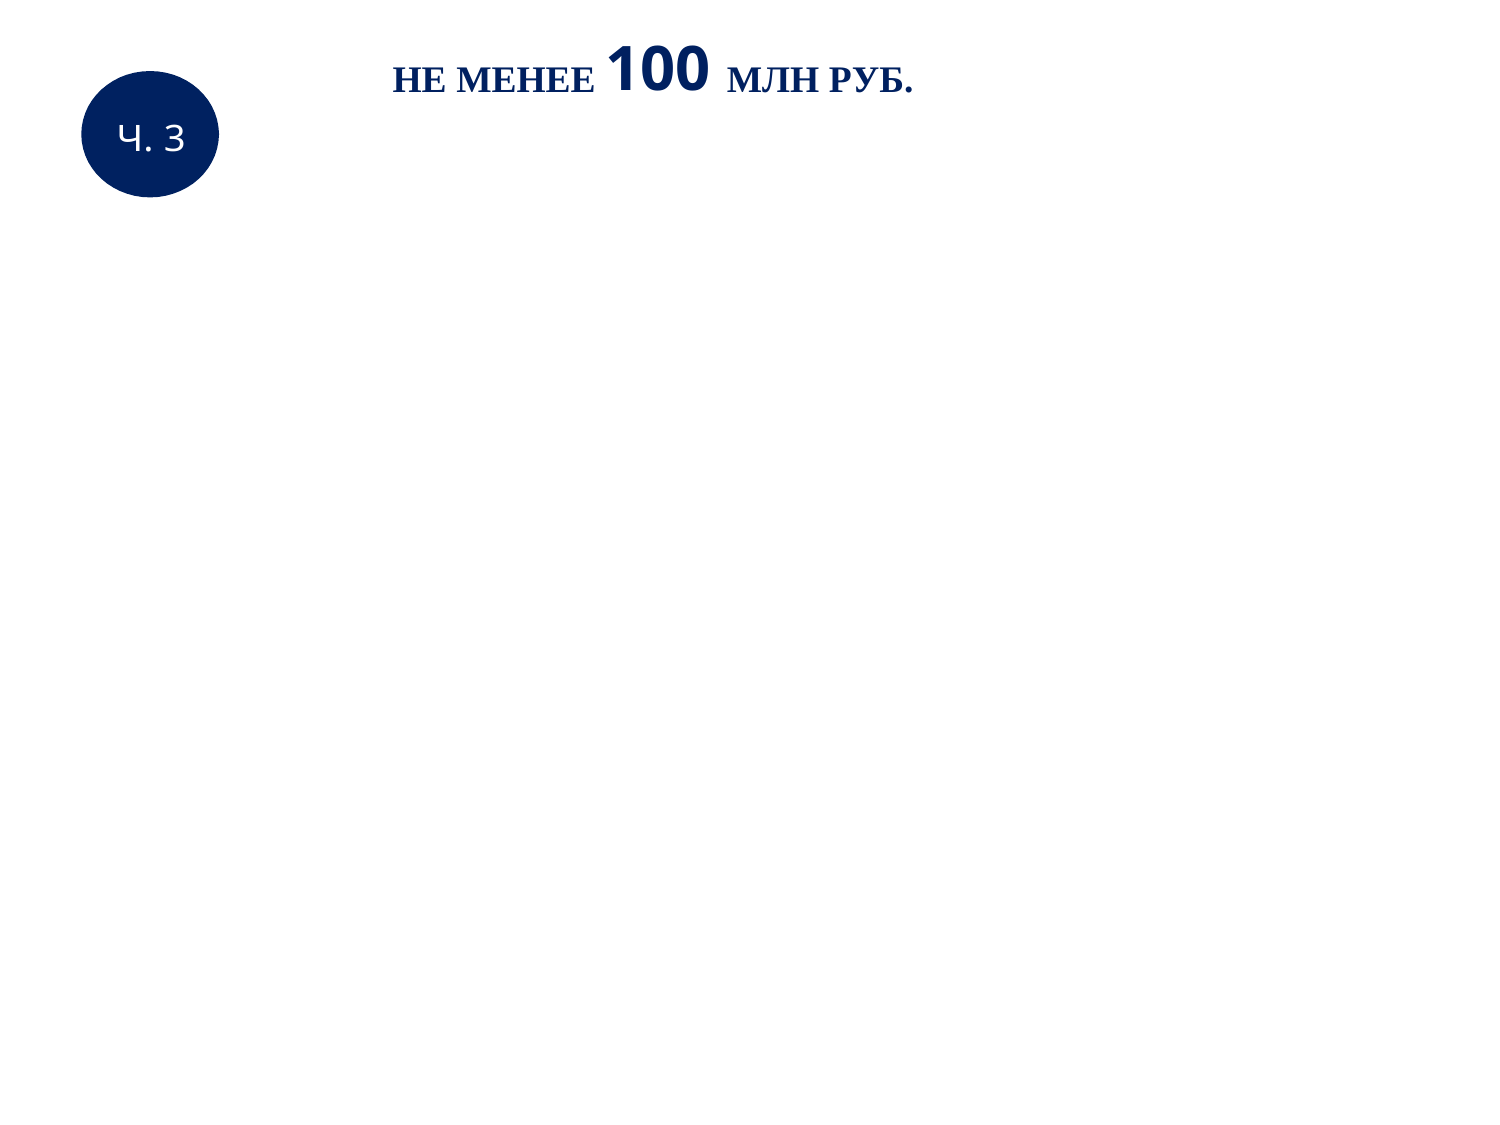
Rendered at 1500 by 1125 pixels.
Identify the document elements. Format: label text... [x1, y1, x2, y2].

text НЕ МЕНЕЕ 100 МЛН РУБ. [392, 25, 1500, 110]
